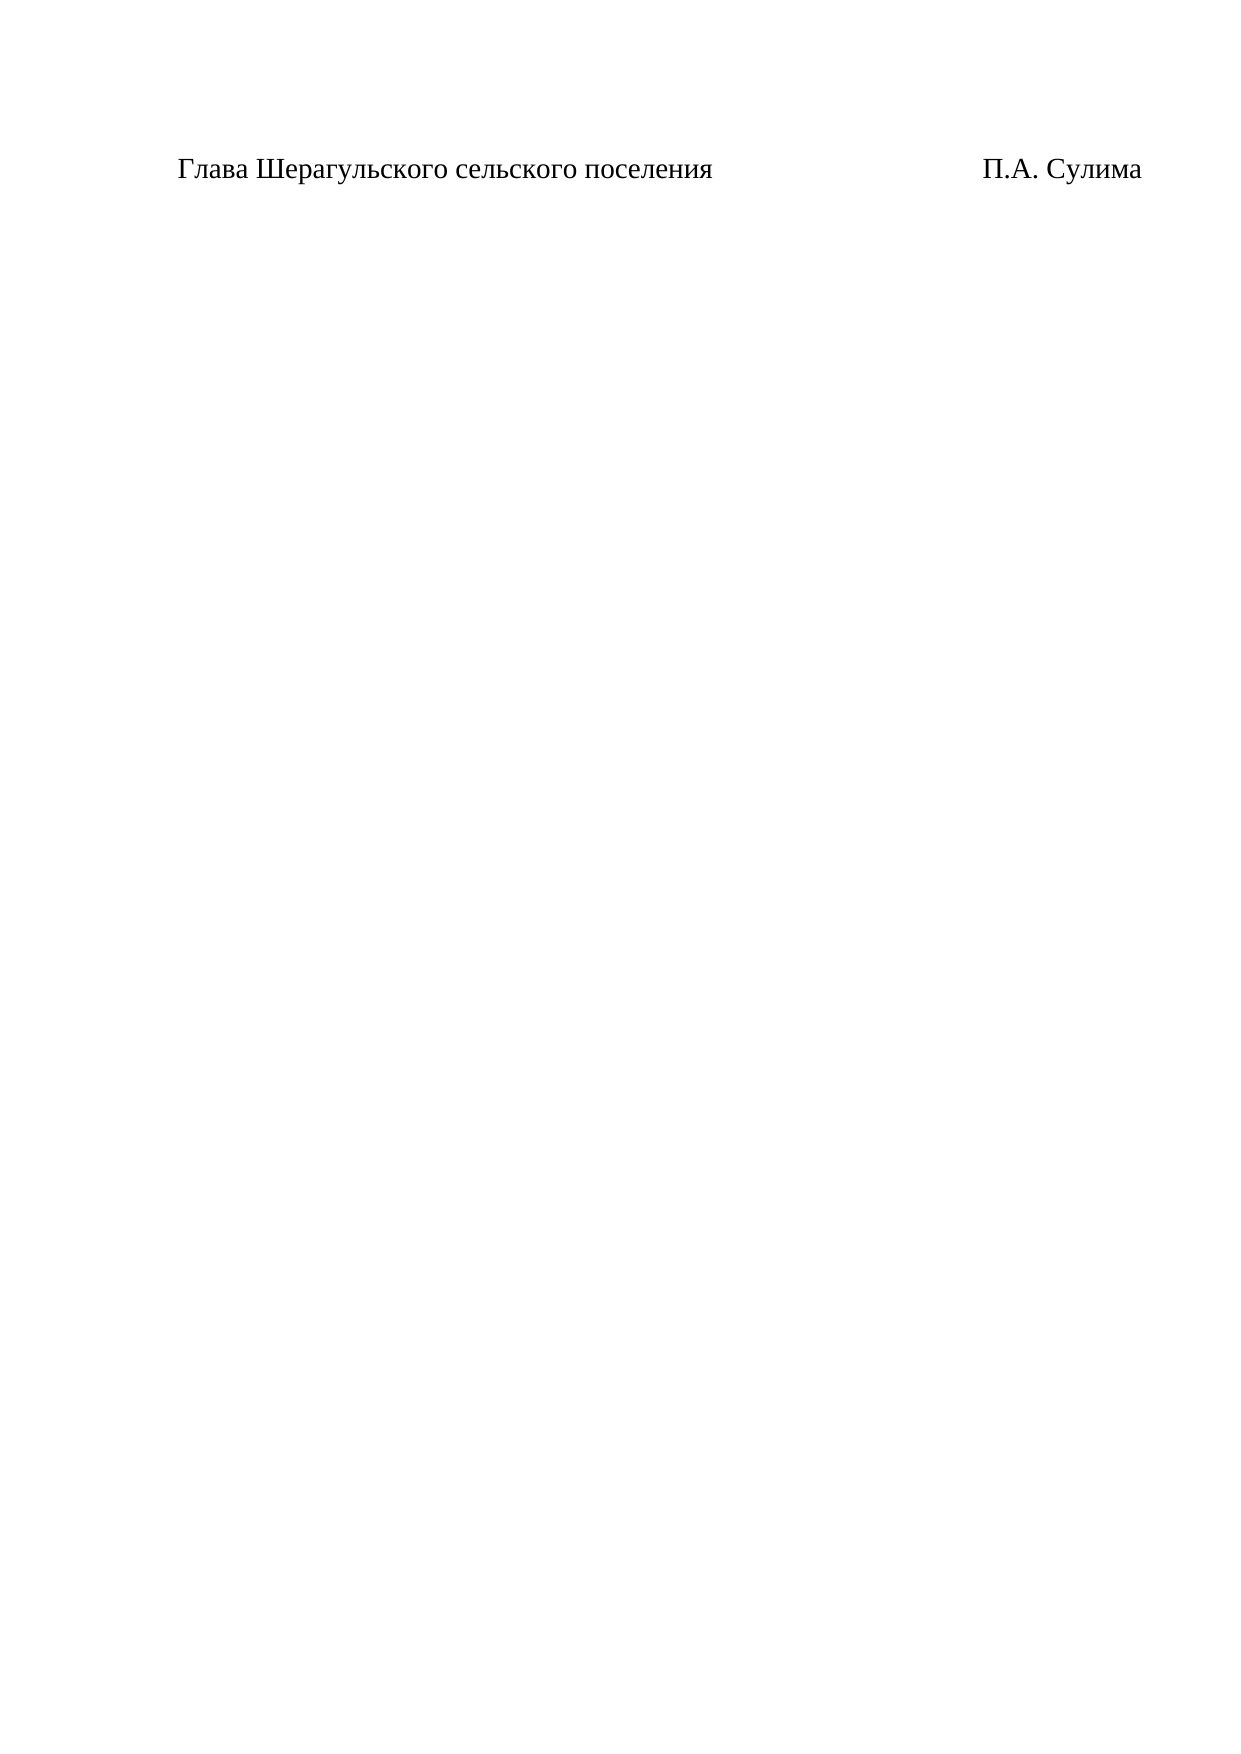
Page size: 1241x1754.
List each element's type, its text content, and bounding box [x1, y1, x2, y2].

text Глава Шерагульского сельского поселения П.А. Сулима [177, 152, 1240, 185]
